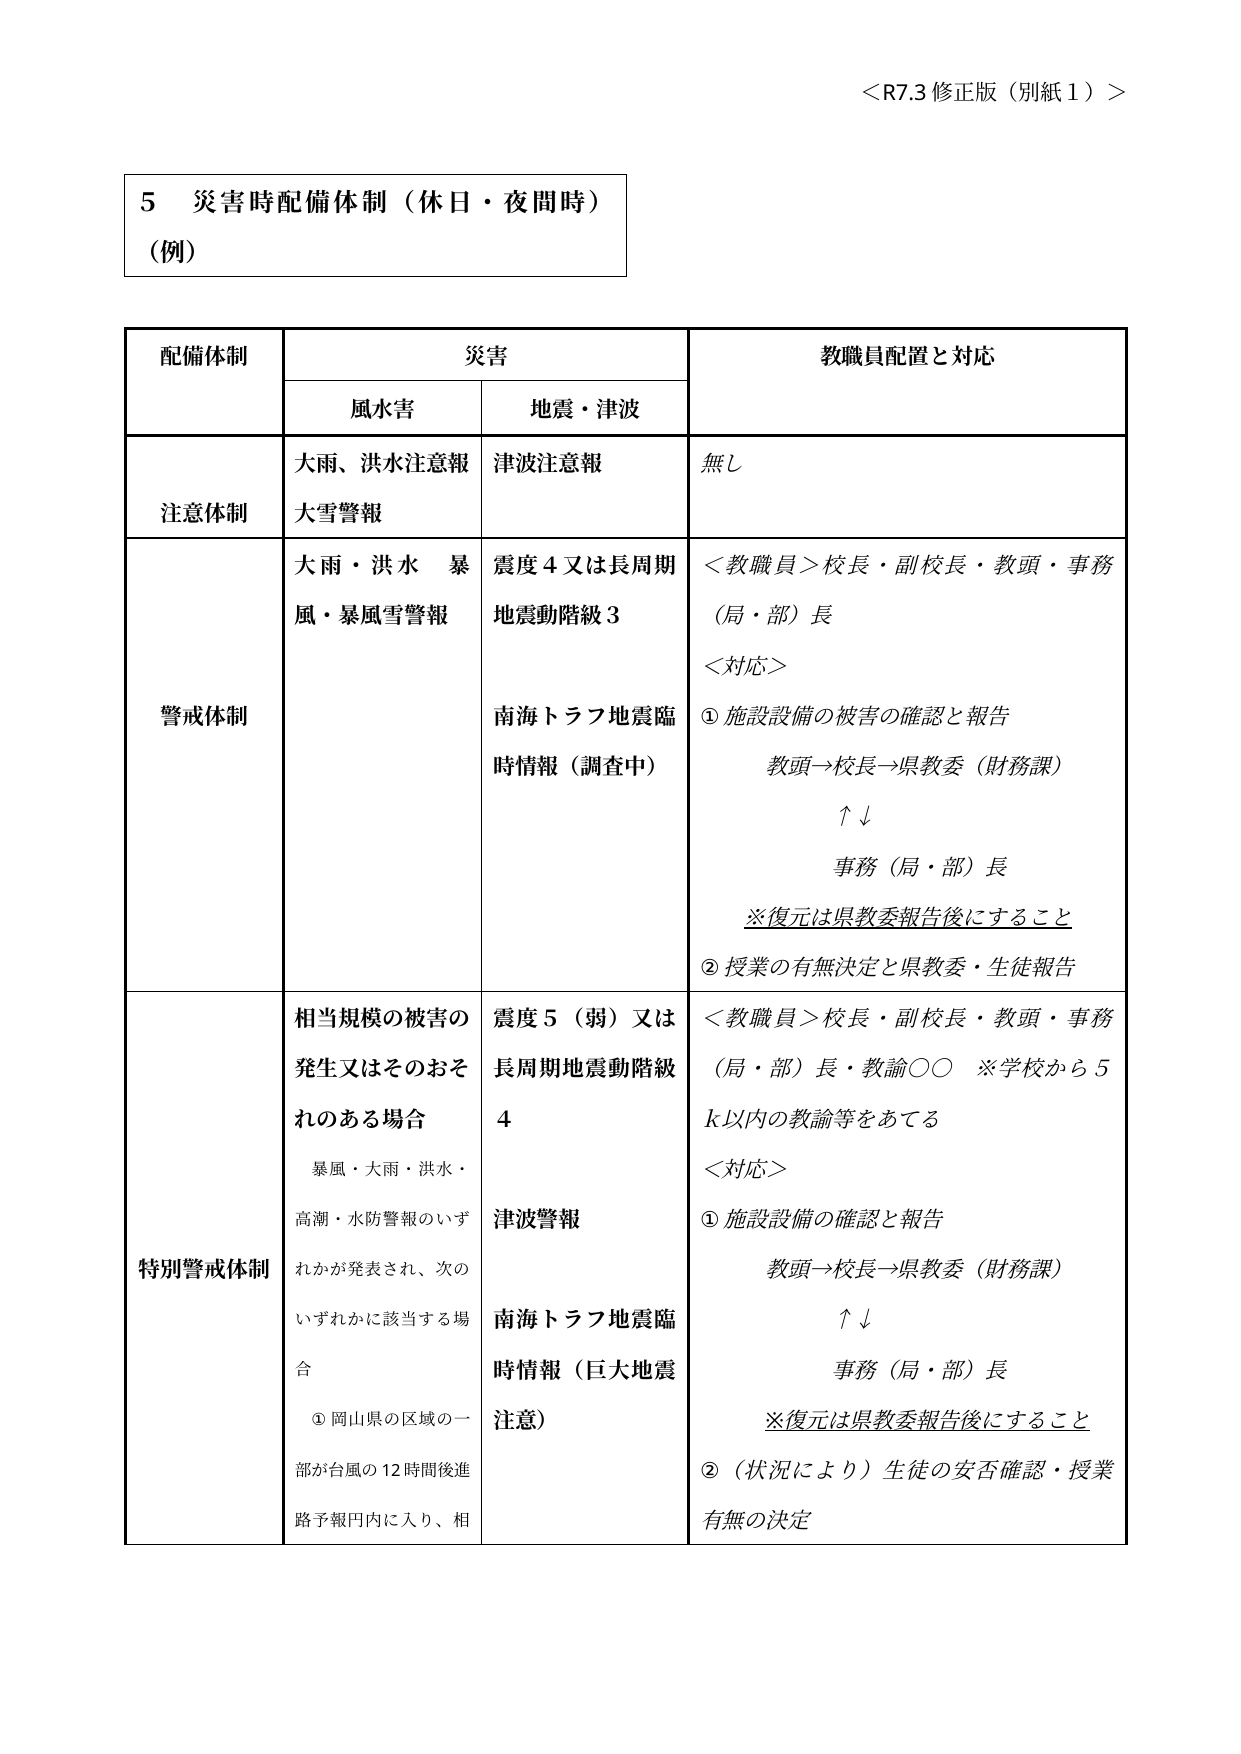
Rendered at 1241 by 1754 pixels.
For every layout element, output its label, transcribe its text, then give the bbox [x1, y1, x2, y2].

table_cell 無し [690, 437, 1125, 537]
table_cell 警戒体制 [127, 539, 282, 991]
table_cell 地震・津波 [482, 381, 687, 433]
table_cell ＜教職員＞校長・副校長・教頭・事務（局・部）長 ＜対応＞ ①施設設備の被害の確認と報告 教頭→校長→県教委（財務課） ↑↓ 事務（局・部）長 ※復元は県教委報告後にすること ②授業の有無決定と県教委・生徒報告 [690, 539, 1125, 991]
table_cell 震度４又は長周期地震動階級３ 南海トラフ地震臨時情報（調査中） [482, 539, 687, 991]
table_cell 特別警戒体制 [127, 992, 282, 1544]
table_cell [285, 992, 481, 1544]
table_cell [690, 992, 1125, 1544]
table_cell 注意体制 [127, 437, 282, 537]
table_header 配備体制 [127, 330, 282, 433]
table_header 教職員配置と対応 [690, 330, 1125, 433]
table_cell 風水害 [285, 381, 481, 433]
table_cell 大雨・洪水 暴風・暴風雪警報 [285, 539, 481, 991]
table_cell 大雨、洪水注意報 大雪警報 [285, 437, 481, 537]
table_header 災害 [285, 330, 687, 380]
table_header ５ 災害時配備体制（休日・夜間時）（例） [125, 175, 626, 276]
table_cell 津波注意報 [482, 437, 687, 537]
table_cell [482, 992, 687, 1544]
